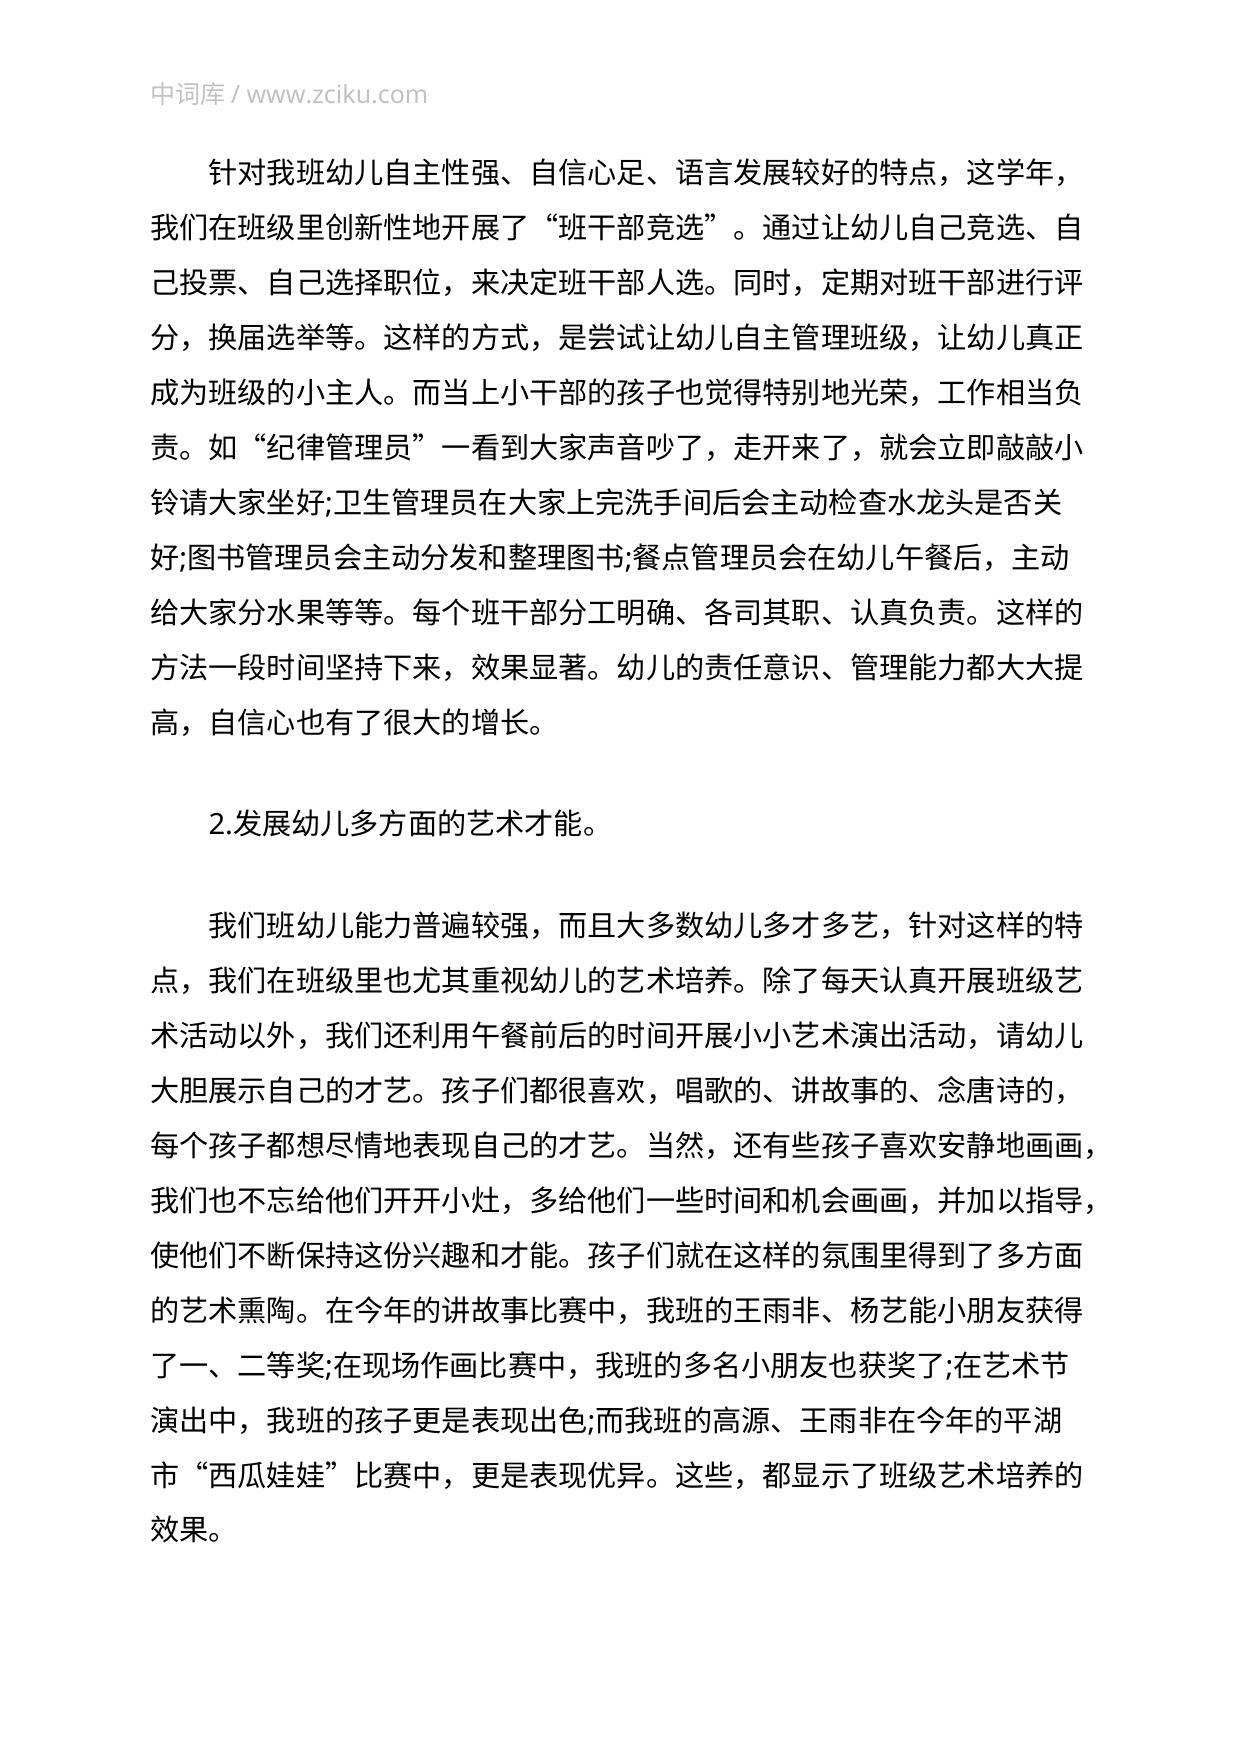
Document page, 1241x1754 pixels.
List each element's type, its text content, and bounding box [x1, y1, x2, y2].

text 2.发展幼儿多方面的艺术才能。 [150, 801, 1090, 843]
text 针对我班幼儿自主性强、自信心足、语言发展较好的特点，这学年，我们在班级里创新性地开展了“班干部竞选”。通过让幼儿自己竞选、自己投票、自己选择职位，来决定班干部人选。同时，定期对班干部进行评分，换届选举等。这样的方式，是尝试让幼儿自主管理班级，让幼儿真正成为班级的小主人。而当上小干部的孩子也觉得特别地光荣，工作相当负责。如“纪律管理员”一看到大家声音吵了，走开来了，就会立即敲敲小铃请大家坐好;卫生管理员在大家上完洗手间后会主动检查水龙头是否关好;图书管理员会主动分发和整理图书;餐点管理员会在幼儿午餐后，主动给大家分水果等等。每个班干部分工明确、各司其职、认真负责。这样的方法一段时间坚持下来，效果显著。幼儿的责任意识、管理能力都大大提高，自信心也有了很大的增长。 [150, 150, 1090, 741]
text 我们班幼儿能力普遍较强，而且大多数幼儿多才多艺，针对这样的特点，我们在班级里也尤其重视幼儿的艺术培养。除了每天认真开展班级艺术活动以外，我们还利用午餐前后的时间开展小小艺术演出活动，请幼儿大胆展示自己的才艺。孩子们都很喜欢，唱歌的、讲故事的、念唐诗的，每个孩子都想尽情地表现自己的才艺。当然，还有些孩子喜欢安静地画画，我们也不忘给他们开开小灶，多给他们一些时间和机会画画，并加以指导，使他们不断保持这份兴趣和才能。孩子们就在这样的氛围里得到了多方面的艺术熏陶。在今年的讲故事比赛中，我班的王雨非、杨艺能小朋友获得了一、二等奖;在现场作画比赛中，我班的多名小朋友也获奖了;在艺术节演出中，我班的孩子更是表现出色;而我班的高源、王雨非在今年的平湖市“西瓜娃娃”比赛中，更是表现优异。这些，都显示了班级艺术培养的效果。 [150, 903, 1090, 1549]
